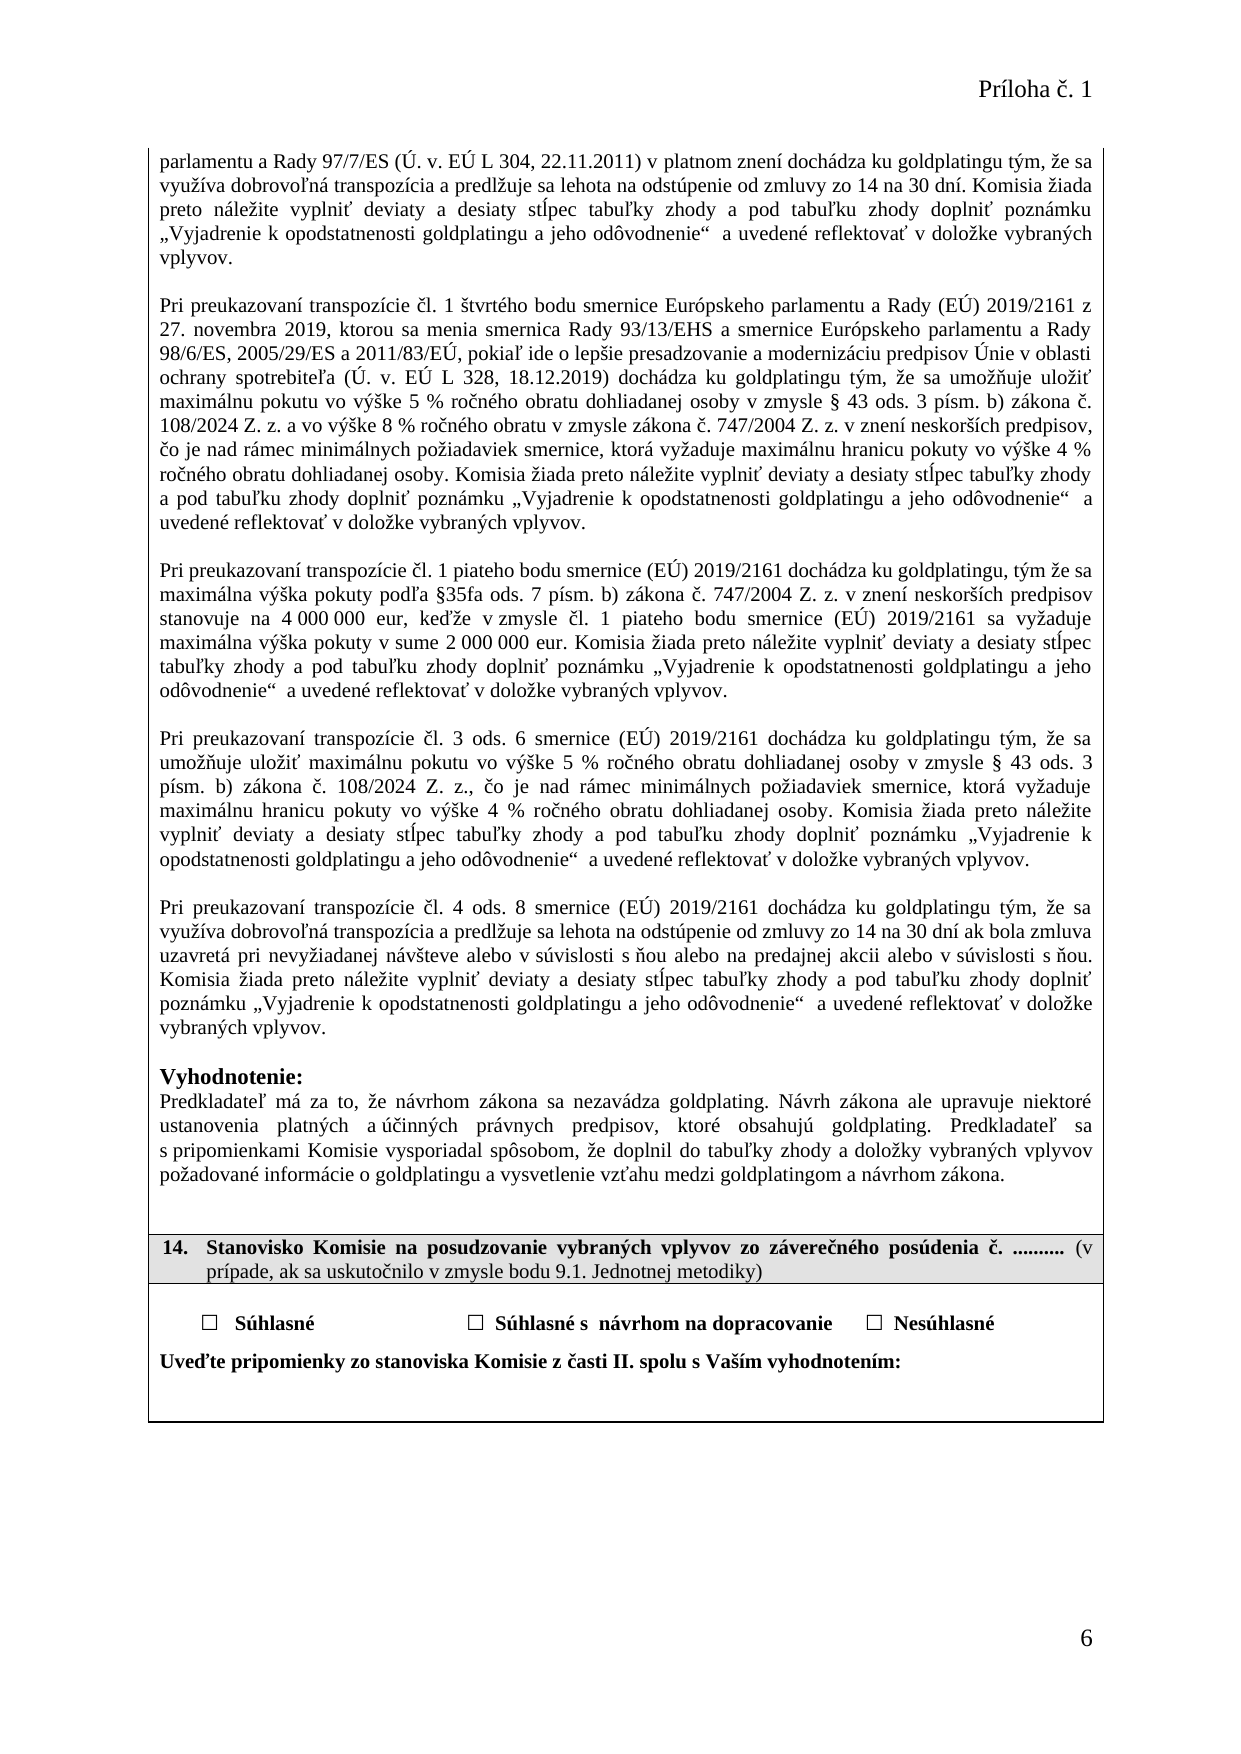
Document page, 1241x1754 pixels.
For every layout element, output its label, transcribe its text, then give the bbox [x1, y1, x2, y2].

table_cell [149, 149, 1103, 1234]
table_cell Stanovisko Komisie na posudzovanie vybraných vplyvov zo záverečného posúdenia č. .......... (v prípade, ak sa uskutočnilo v zmysle bodu 9.1. Jednotnej metodiky) [149, 1235, 1103, 1283]
table_cell Uveďte pripomienky zo stanoviska Komisie z časti II. spolu s Vaším vyhodnotením: [149, 1284, 1103, 1421]
